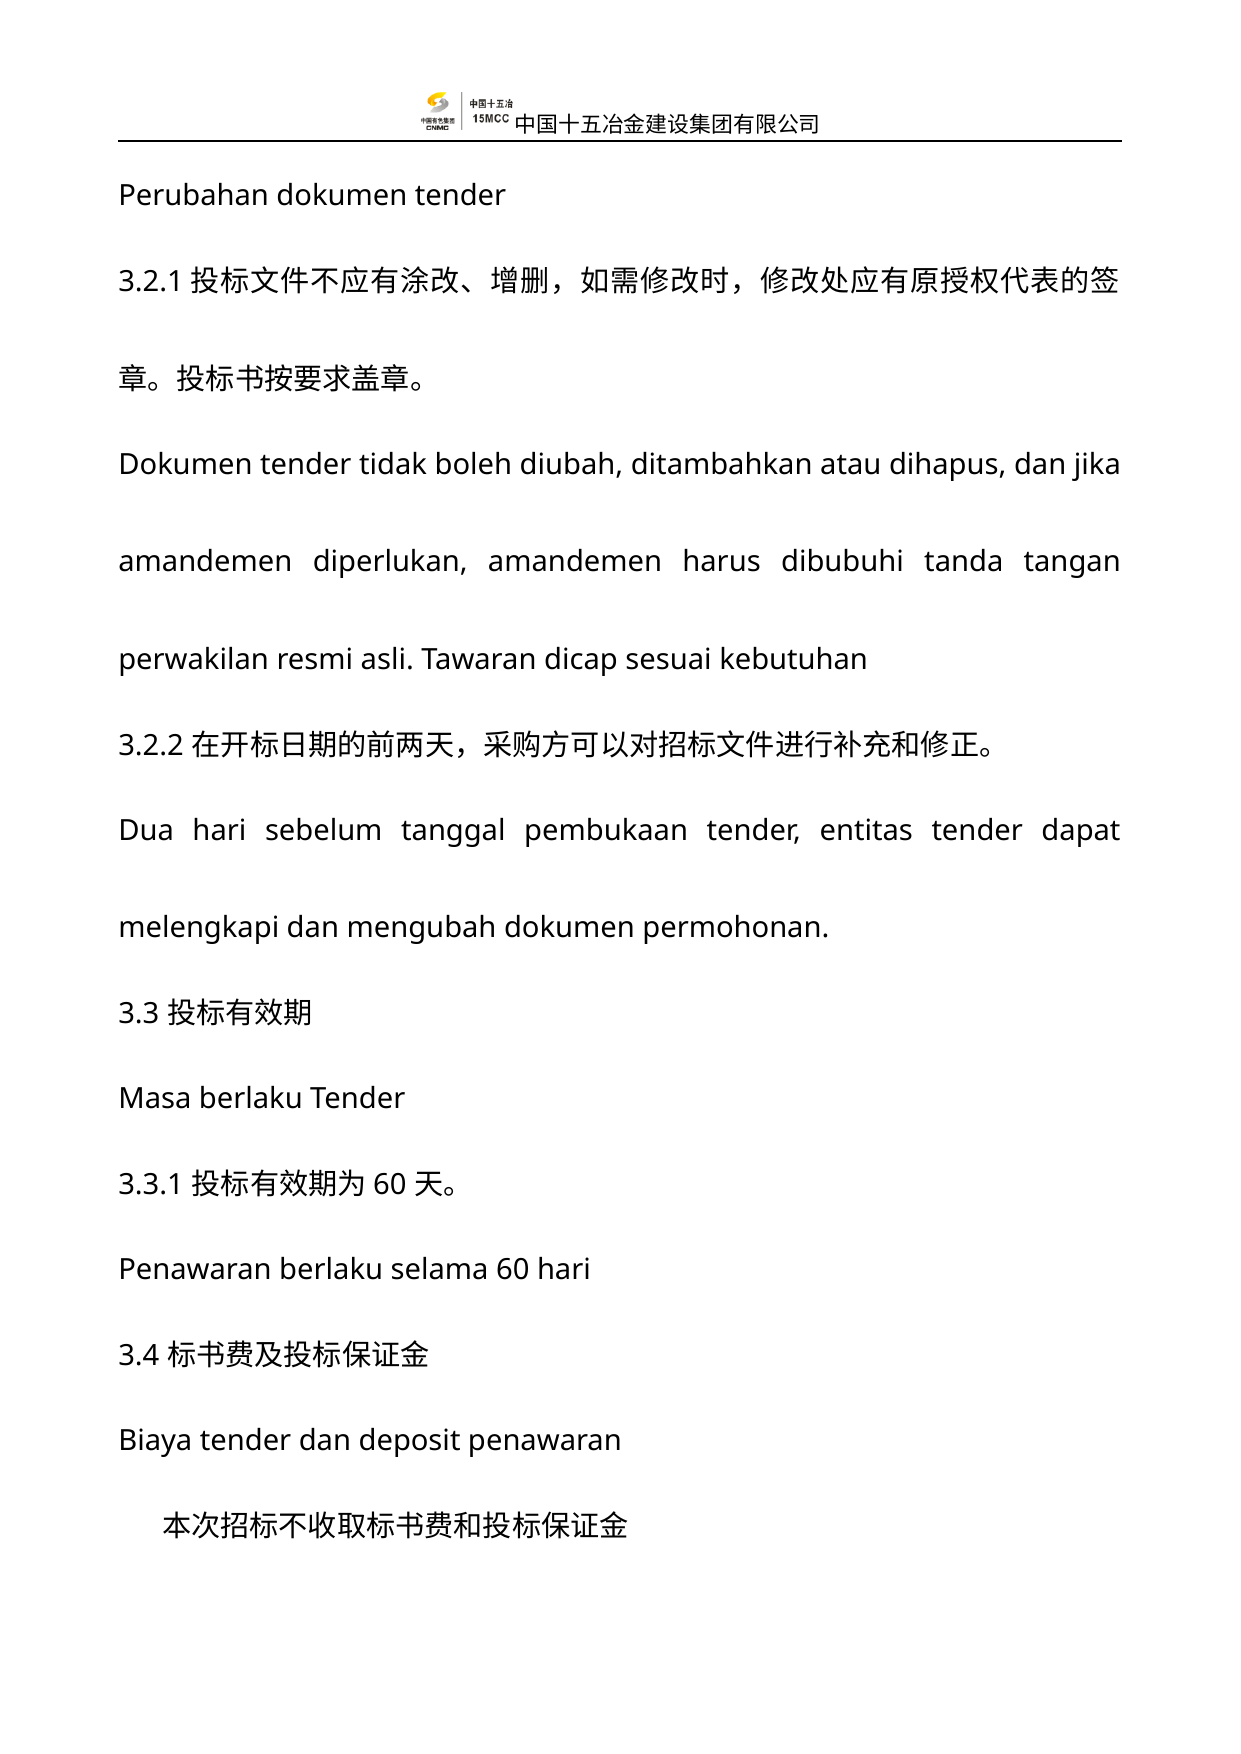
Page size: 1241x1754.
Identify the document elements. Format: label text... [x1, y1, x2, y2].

text 3.3.1 投标有效期为 60 天。 [118, 1149, 1122, 1214]
picture [419, 88, 515, 132]
text 3.2.1投标文件不应有涂改、增删，如需修改时，修改处应有原授权代表的签章。投标书按要求盖章。 [118, 247, 1122, 409]
text Penawaran berlaku selama 60 hari [118, 1236, 1122, 1301]
text 本次招标不收取标书费和投标保证金 [118, 1491, 1122, 1556]
text 3.2.2 在开标日期的前两天，采购方可以对招标文件进行补充和修正。 [118, 710, 1122, 775]
text Dokumen tender tidak boleh diubah, ditambahkan atau dihapus, dan jika amandemen diperlukan, amandemen harus dibubuhi tanda tangan perwakilan resmi asli. Tawaran dicap sesuai kebutuhan [118, 430, 1122, 690]
text Dua hari sebelum tanggal pembukaan tender, entitas tender dapat melengkapi dan mengubah dokumen permohonan. [118, 796, 1122, 959]
text Biaya tender dan deposit penawaran [118, 1407, 1122, 1472]
text Perubahan dokumen tender [118, 162, 1122, 227]
text 3.3 投标有效期 [118, 979, 1122, 1044]
text Masa berlaku Tender [118, 1065, 1122, 1130]
text 3.4 标书费及投标保证金 [118, 1321, 1122, 1386]
